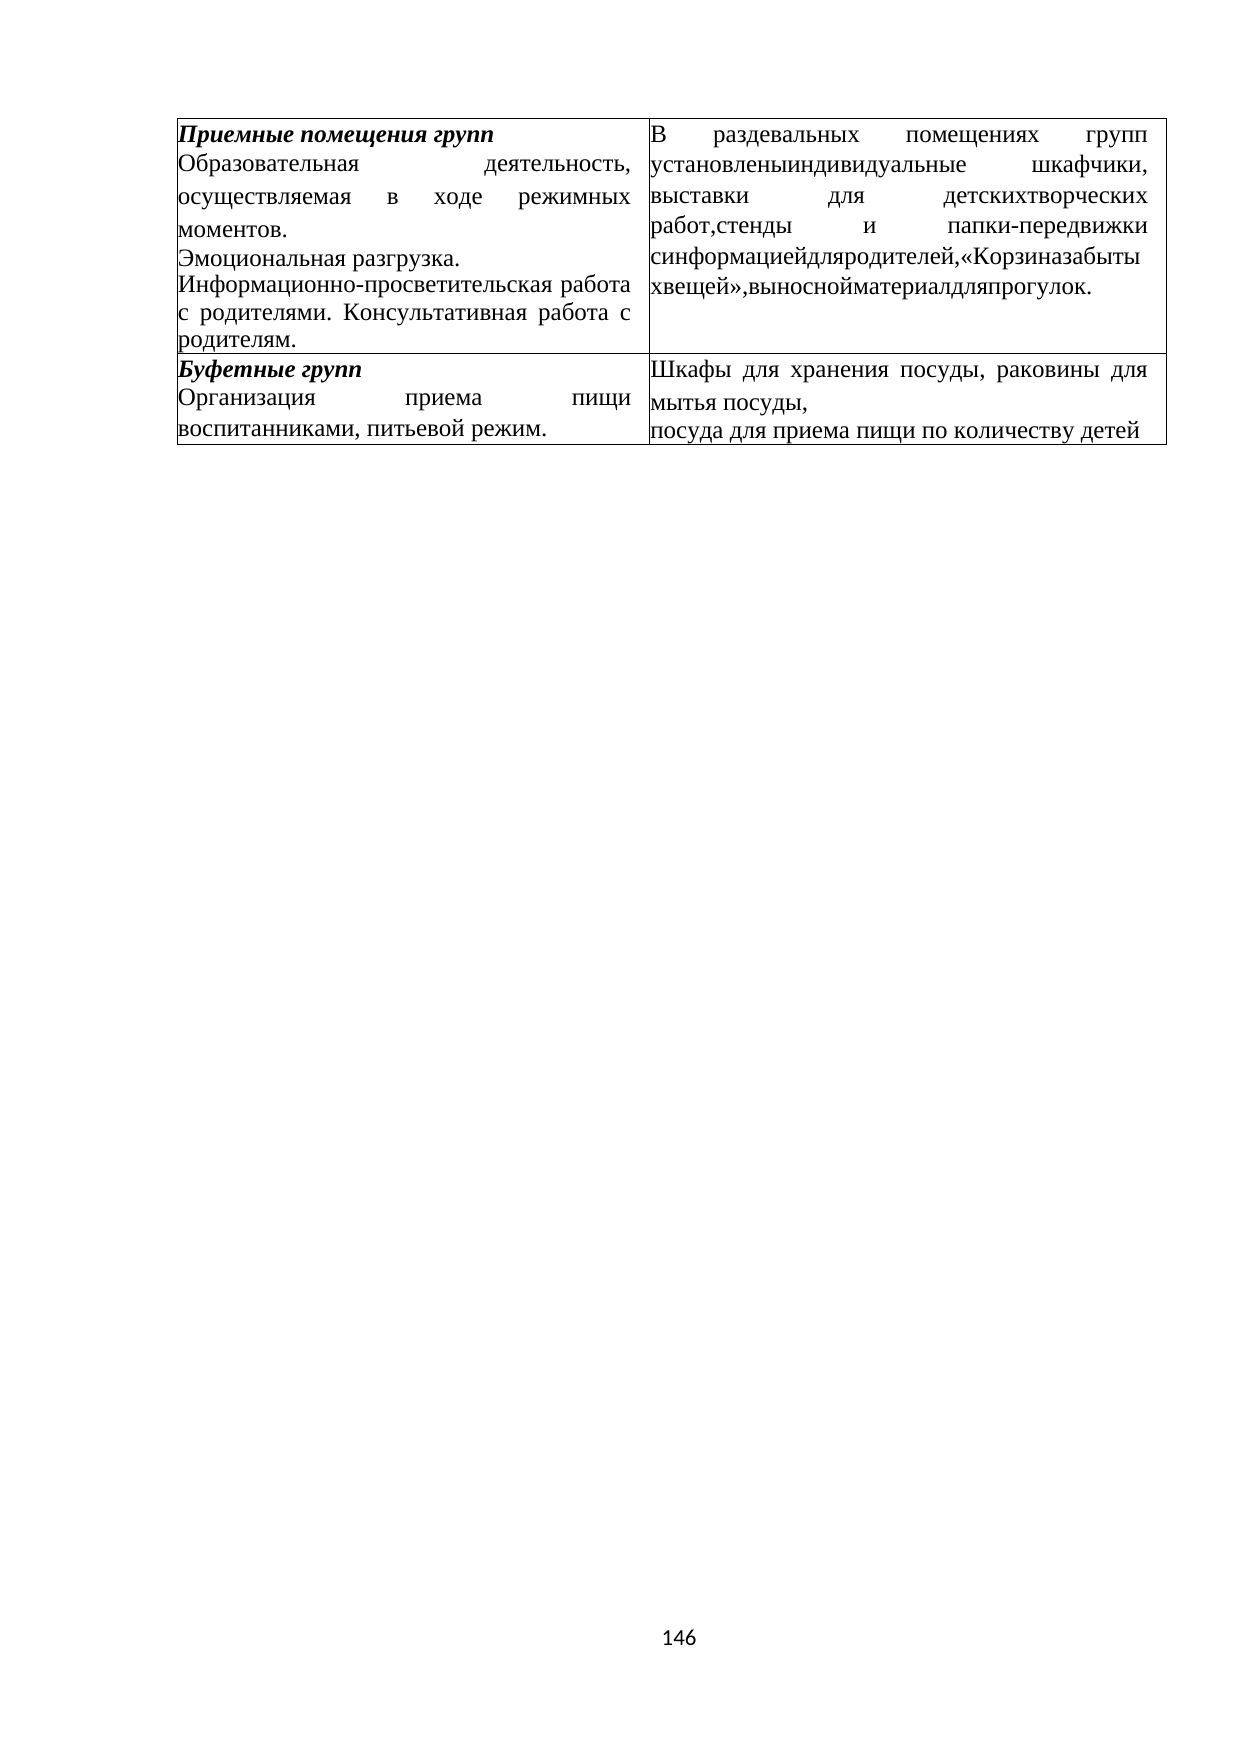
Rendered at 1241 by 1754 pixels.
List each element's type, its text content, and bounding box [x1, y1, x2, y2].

table_cell Приемные помещения групп Образовательная деятельность, осуществляемая в ходе режимных моментов. Эмоциональная разгрузка. Информационно-просветительская работа с родителями. Консультативная работа с родителям. [178, 119, 649, 353]
table_cell Буфетные групп Организация приема пищи воспитанниками, питьевой режим. [178, 354, 649, 444]
table_cell В раздевальных помещениях групп установленыиндивидуальные шкафчики, выставки для детскихтворческих работ,стенды и папки-передвижки синформациейдляродителей,«Корзиназабытыхвещей»,выноснойматериалдляпрогулок. [650, 119, 1166, 353]
table_cell Шкафы для хранения посуды, раковины для мытья посуды, посуда для приема пищи по количеству детей [650, 354, 1166, 444]
